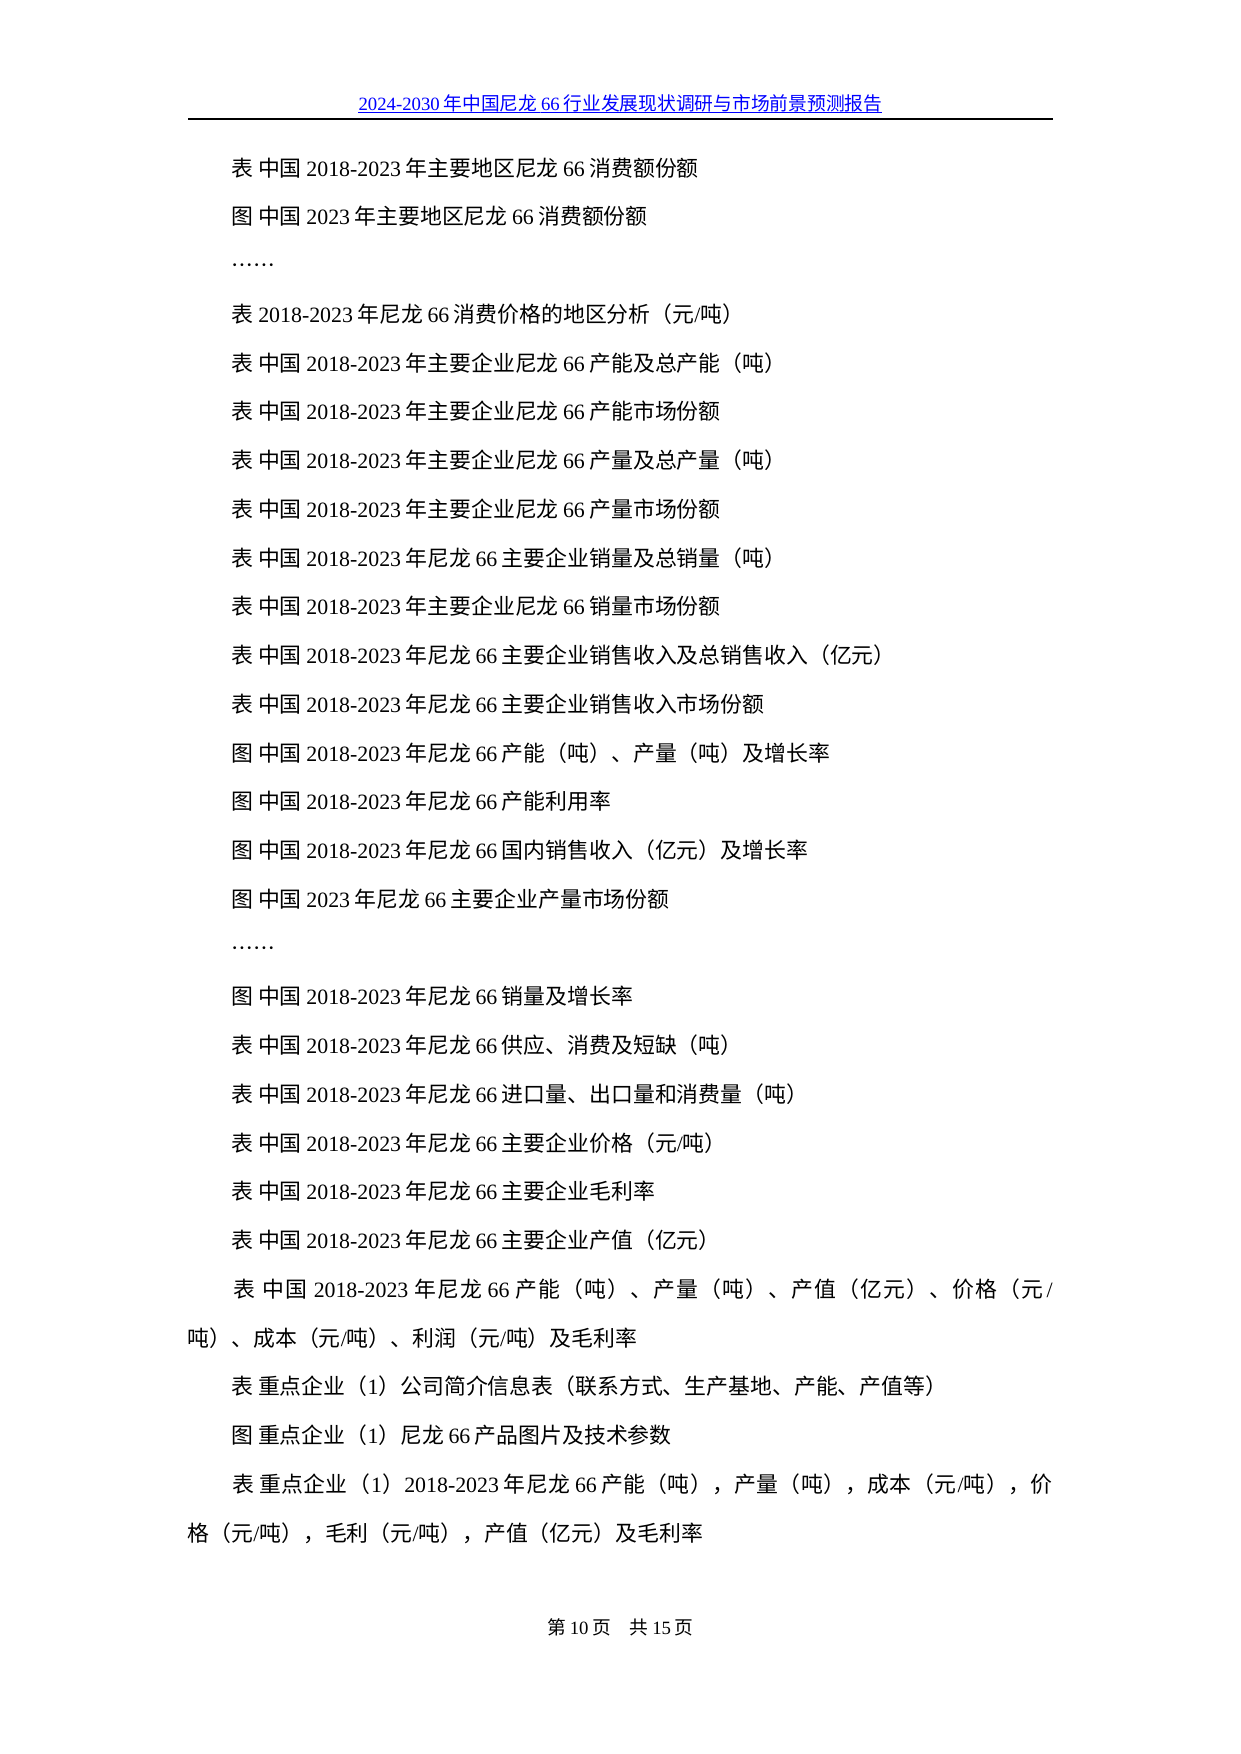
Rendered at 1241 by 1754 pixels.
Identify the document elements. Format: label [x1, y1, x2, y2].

text [187, 150, 1053, 1548]
